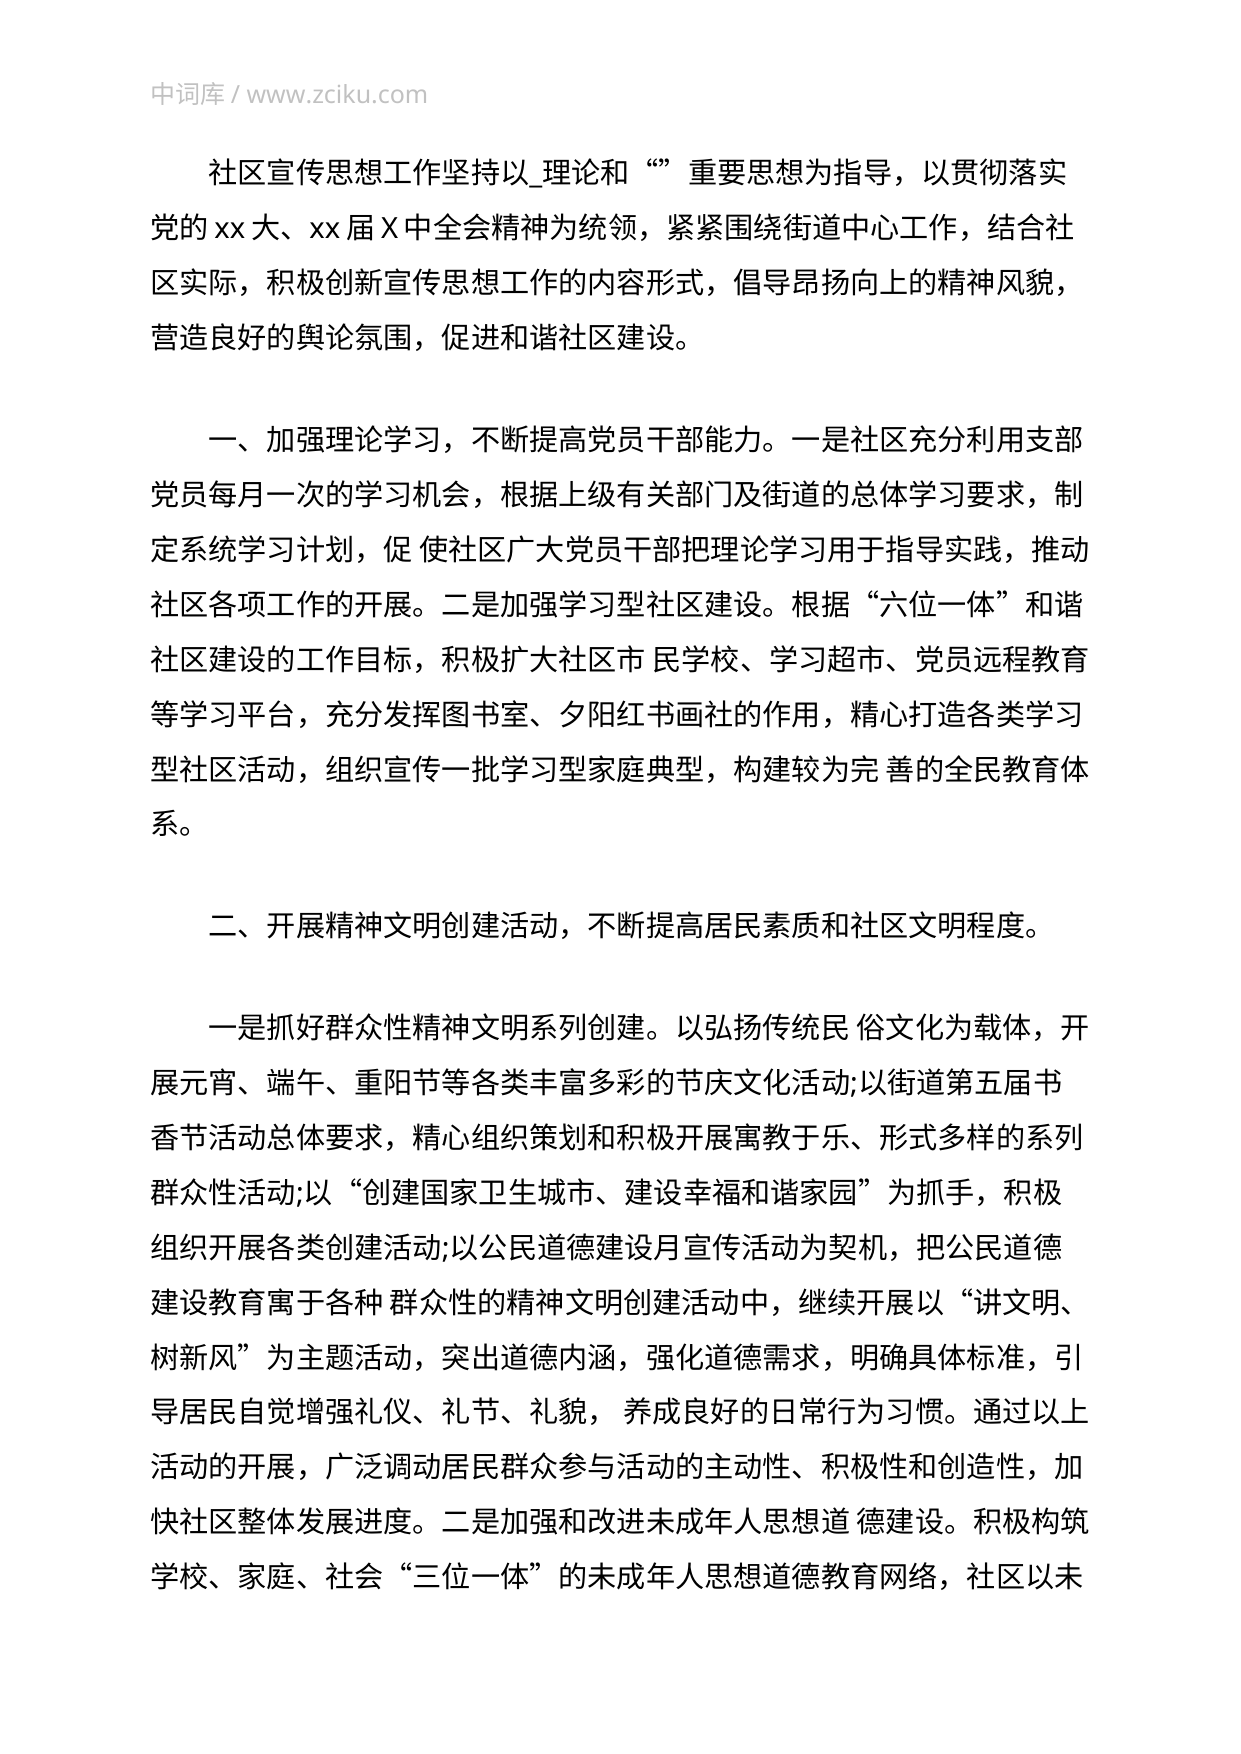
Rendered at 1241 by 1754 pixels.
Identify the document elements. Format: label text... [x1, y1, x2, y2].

text 社区宣传思想工作坚持以_理论和“”重要思想为指导，以贯彻落实党的xx大、xx届X中全会精神为统领，紧紧围绕街道中心工作，结合社区实际，积极创新宣传思想工作的内容形式，倡导昂扬向上的精神风貌，营造良好的舆论氛围，促进和谐社区建设。 [150, 150, 1090, 357]
text 二、开展精神文明创建活动，不断提高居民素质和社区文明程度。 [150, 903, 1090, 945]
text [150, 1004, 1090, 1596]
text 一、加强理论学习，不断提高党员干部能力。一是社区充分利用支部党员每月一次的学习机会，根据上级有关部门及街道的总体学习要求，制定系统学习计划，促 使社区广大党员干部把理论学习用于指导实践，推动社区各项工作的开展。二是加强学习型社区建设。根据“六位一体”和谐社区建设的工作目标，积极扩大社区市 民学校、学习超市、党员远程教育等学习平台，充分发挥图书室、夕阳红书画社的作用，精心打造各类学习型社区活动，组织宣传一批学习型家庭典型，构建较为完 善的全民教育体系。 [150, 417, 1090, 843]
